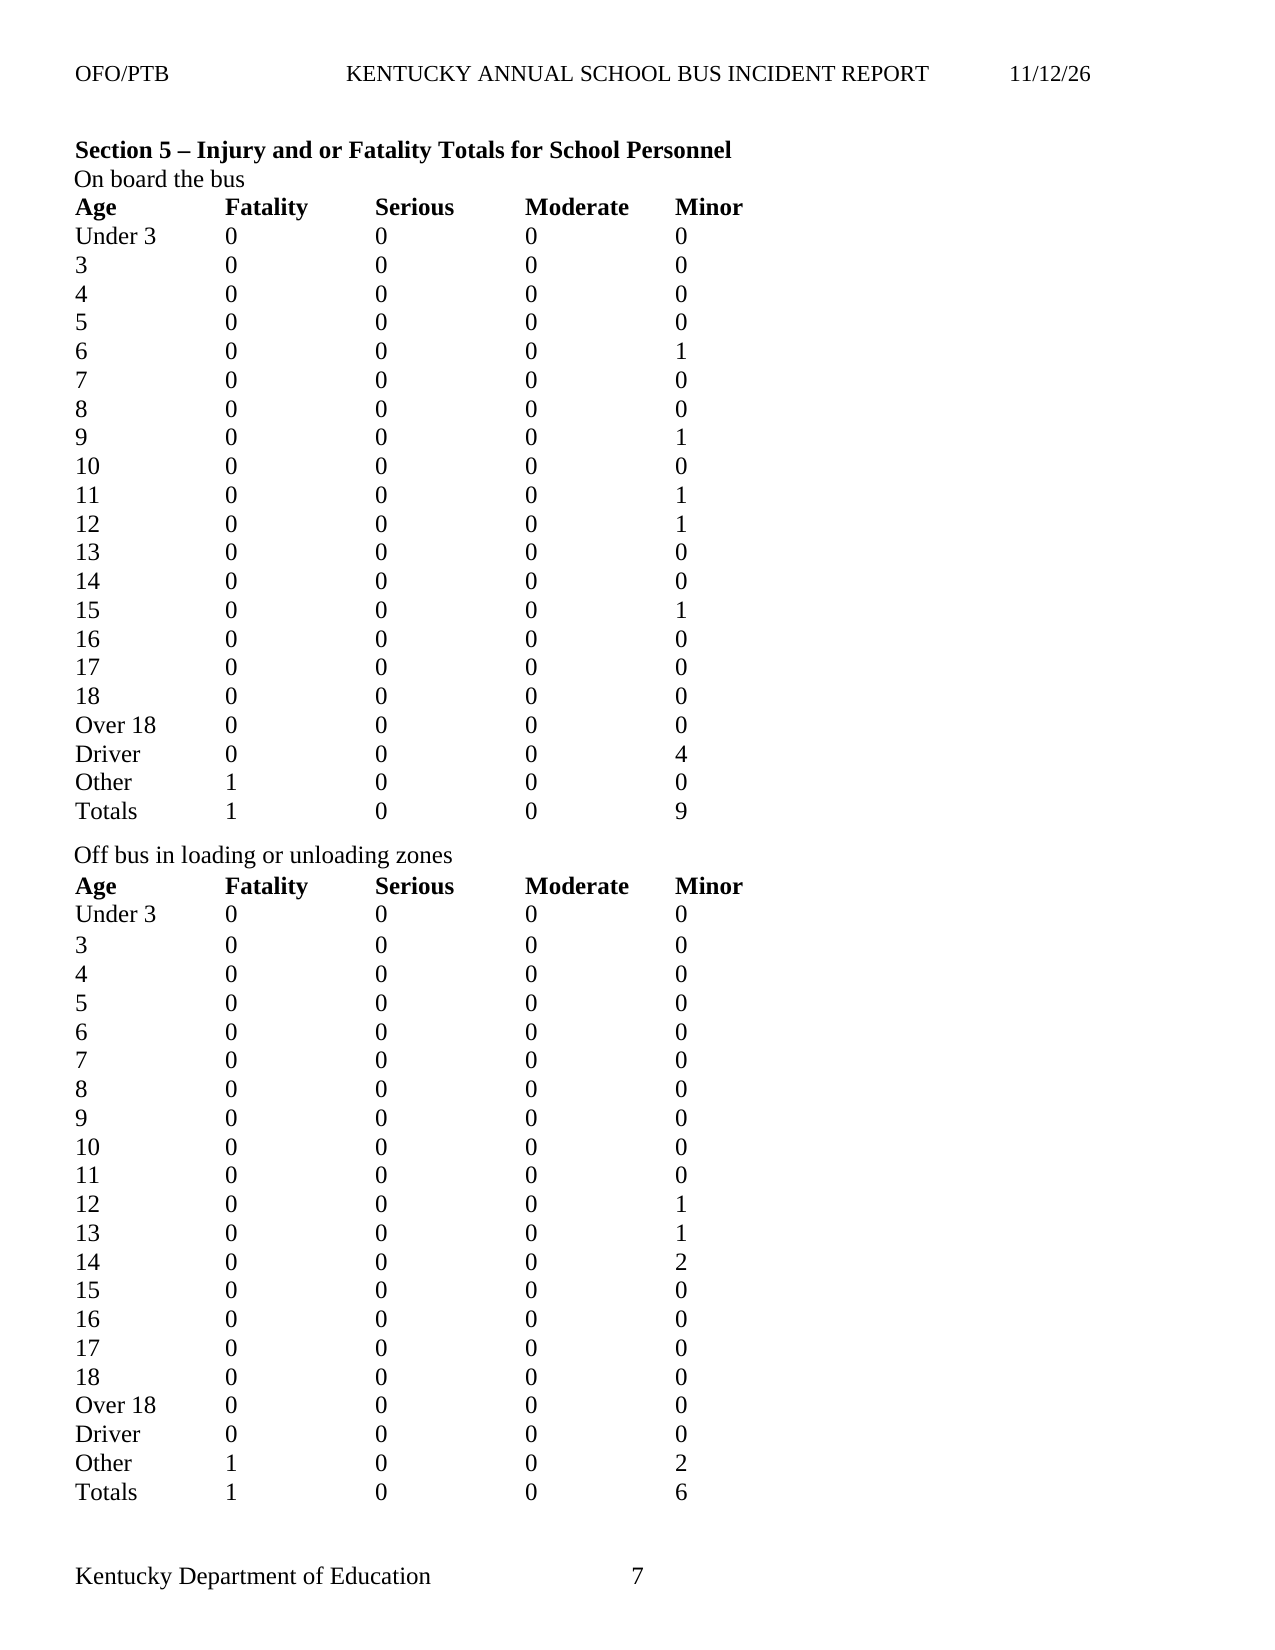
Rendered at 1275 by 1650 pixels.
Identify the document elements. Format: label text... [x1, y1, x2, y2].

text Driver 0 0 0 0 [75, 1419, 1091, 1448]
text 3 0 0 0 0 [75, 931, 1091, 959]
text 5 0 0 0 0 [75, 307, 1091, 336]
text 5 0 0 0 0 [75, 988, 1091, 1017]
text Age Fatality Serious Moderate Minor [75, 871, 1091, 899]
text 13 0 0 0 1 [75, 1218, 1091, 1247]
text 8 0 0 0 0 [75, 1074, 1091, 1103]
text 16 0 0 0 0 [75, 1304, 1091, 1333]
text 7 0 0 0 0 [75, 1046, 1091, 1074]
text 7 0 0 0 0 [75, 365, 1091, 394]
text 10 0 0 0 0 [75, 451, 1091, 480]
text 13 0 0 0 0 [75, 537, 1091, 566]
text 18 0 0 0 0 [75, 1362, 1091, 1391]
text 14 0 0 0 2 [75, 1247, 1091, 1276]
text 18 0 0 0 0 [75, 681, 1091, 710]
text 6 0 0 0 1 [75, 336, 1091, 365]
text Section 5 – Injury and or Fatality Totals for School Personnel [75, 135, 1091, 164]
text 15 0 0 0 1 [75, 595, 1091, 624]
text 16 0 0 0 0 [75, 624, 1091, 652]
text 17 0 0 0 0 [75, 1333, 1091, 1362]
text Under 3 0 0 0 0 [75, 221, 1091, 250]
text 11 0 0 0 0 [75, 1161, 1091, 1189]
text On board the bus [73, 164, 542, 192]
text Over 18 0 0 0 0 [75, 710, 1091, 739]
text 9 0 0 0 1 [75, 422, 1091, 451]
text 14 0 0 0 0 [75, 566, 1091, 595]
text Driver 0 0 0 4 [75, 739, 1091, 767]
text Other 1 0 0 0 [75, 767, 1091, 796]
text 6 0 0 0 0 [75, 1017, 1091, 1046]
text Totals 1 0 0 9 [75, 796, 1091, 825]
text Under 3 0 0 0 0 [75, 899, 1091, 928]
text Totals 1 0 0 6 [75, 1477, 1091, 1506]
text 3 0 0 0 0 [75, 250, 1091, 279]
text Over 18 0 0 0 0 [75, 1391, 1091, 1419]
text 12 0 0 0 1 [75, 509, 1091, 537]
text Age Fatality Serious Moderate Minor [75, 192, 1091, 221]
text 4 0 0 0 0 [75, 279, 1091, 307]
text 15 0 0 0 0 [75, 1276, 1091, 1304]
text Other 1 0 0 2 [75, 1448, 1091, 1477]
text 17 0 0 0 0 [75, 652, 1091, 681]
text 8 0 0 0 0 [75, 394, 1091, 422]
text 11 0 0 0 1 [75, 480, 1091, 509]
text 9 0 0 0 0 [75, 1103, 1091, 1132]
text 4 0 0 0 0 [75, 959, 1091, 988]
text Off bus in loading or unloading zones [73, 840, 542, 868]
text 12 0 0 0 1 [75, 1189, 1091, 1218]
text 10 0 0 0 0 [75, 1132, 1091, 1161]
